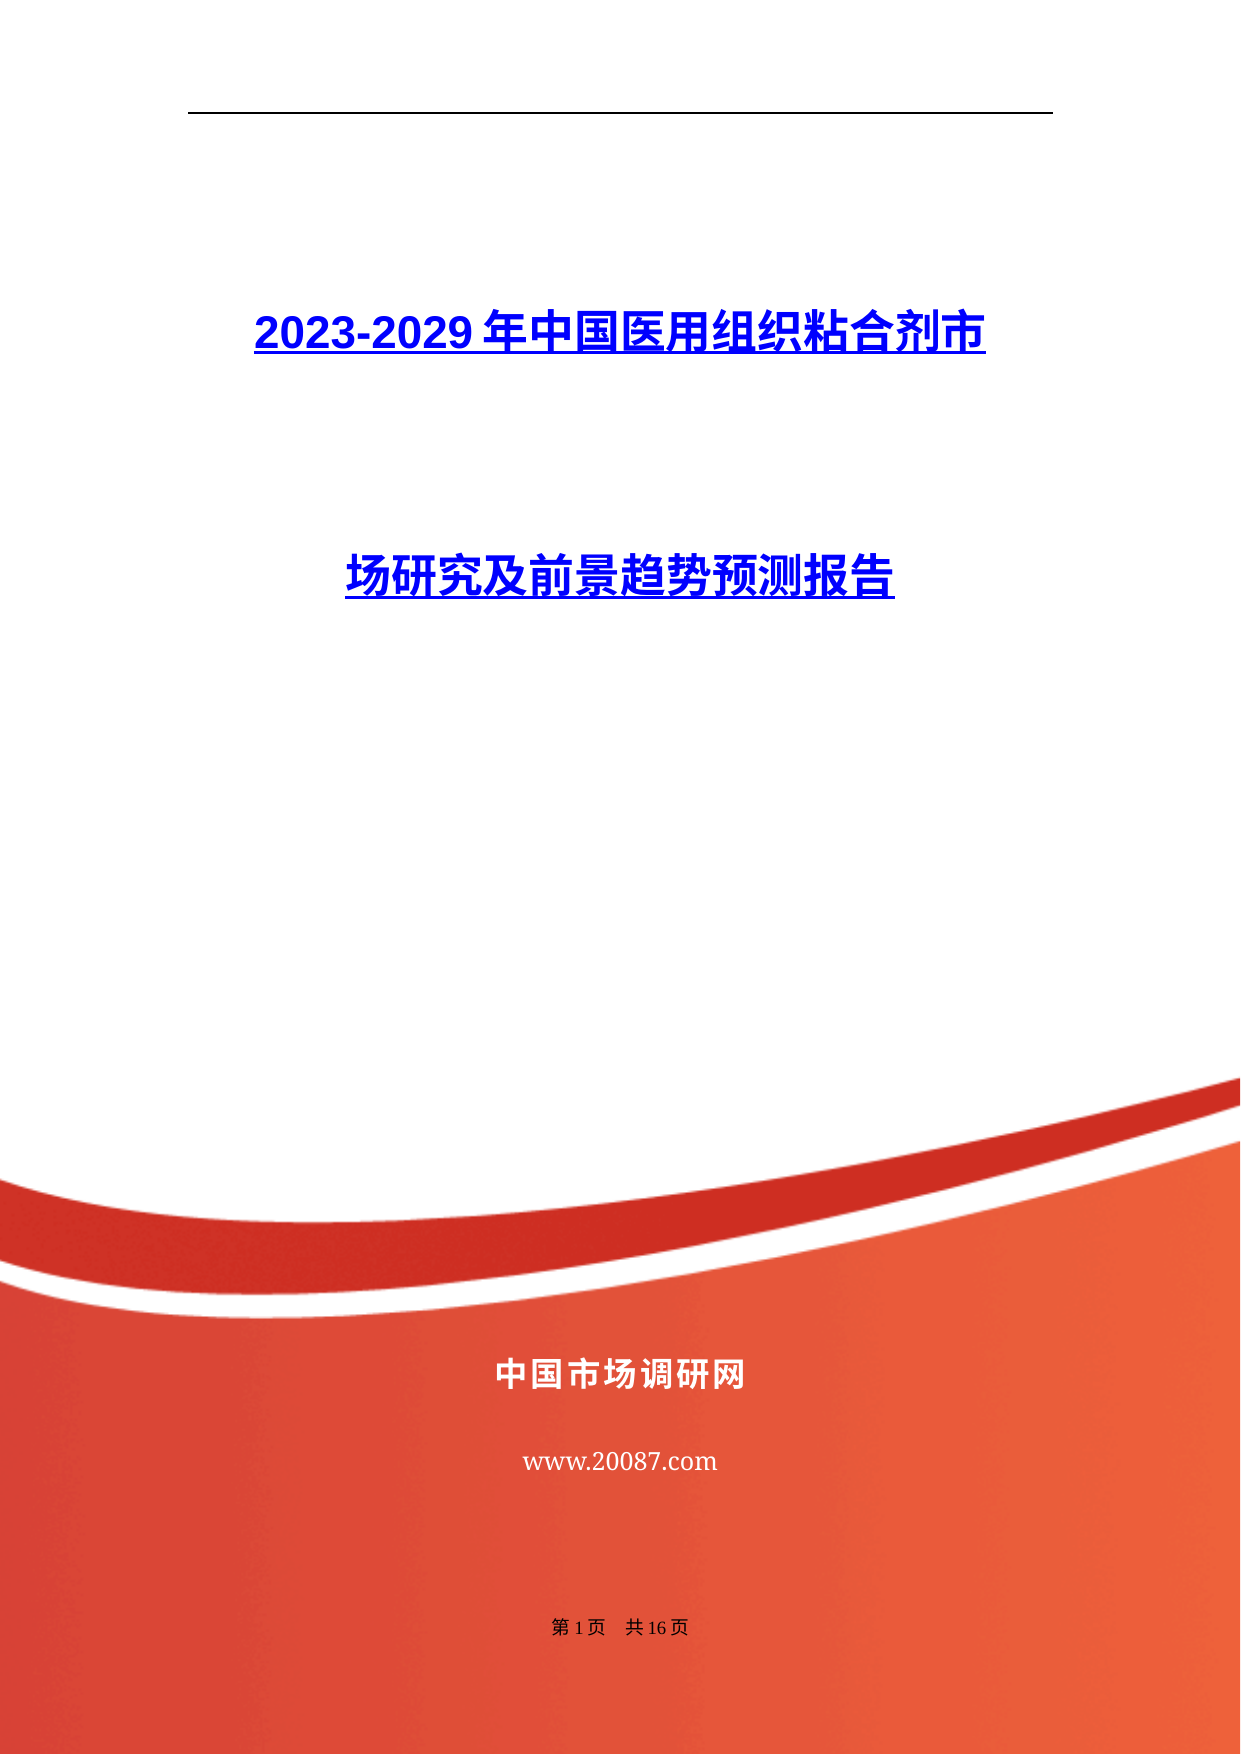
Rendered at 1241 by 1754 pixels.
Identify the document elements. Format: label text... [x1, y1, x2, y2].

picture [0, 1006, 1241, 1754]
text www.20087.com [187, 1428, 1053, 1493]
table_header 2023-2029年中国医用组织粘合剂市场研究及前景趋势预测报告 [188, 207, 1053, 773]
subtitle 中国市场调研网 [187, 1339, 1053, 1404]
